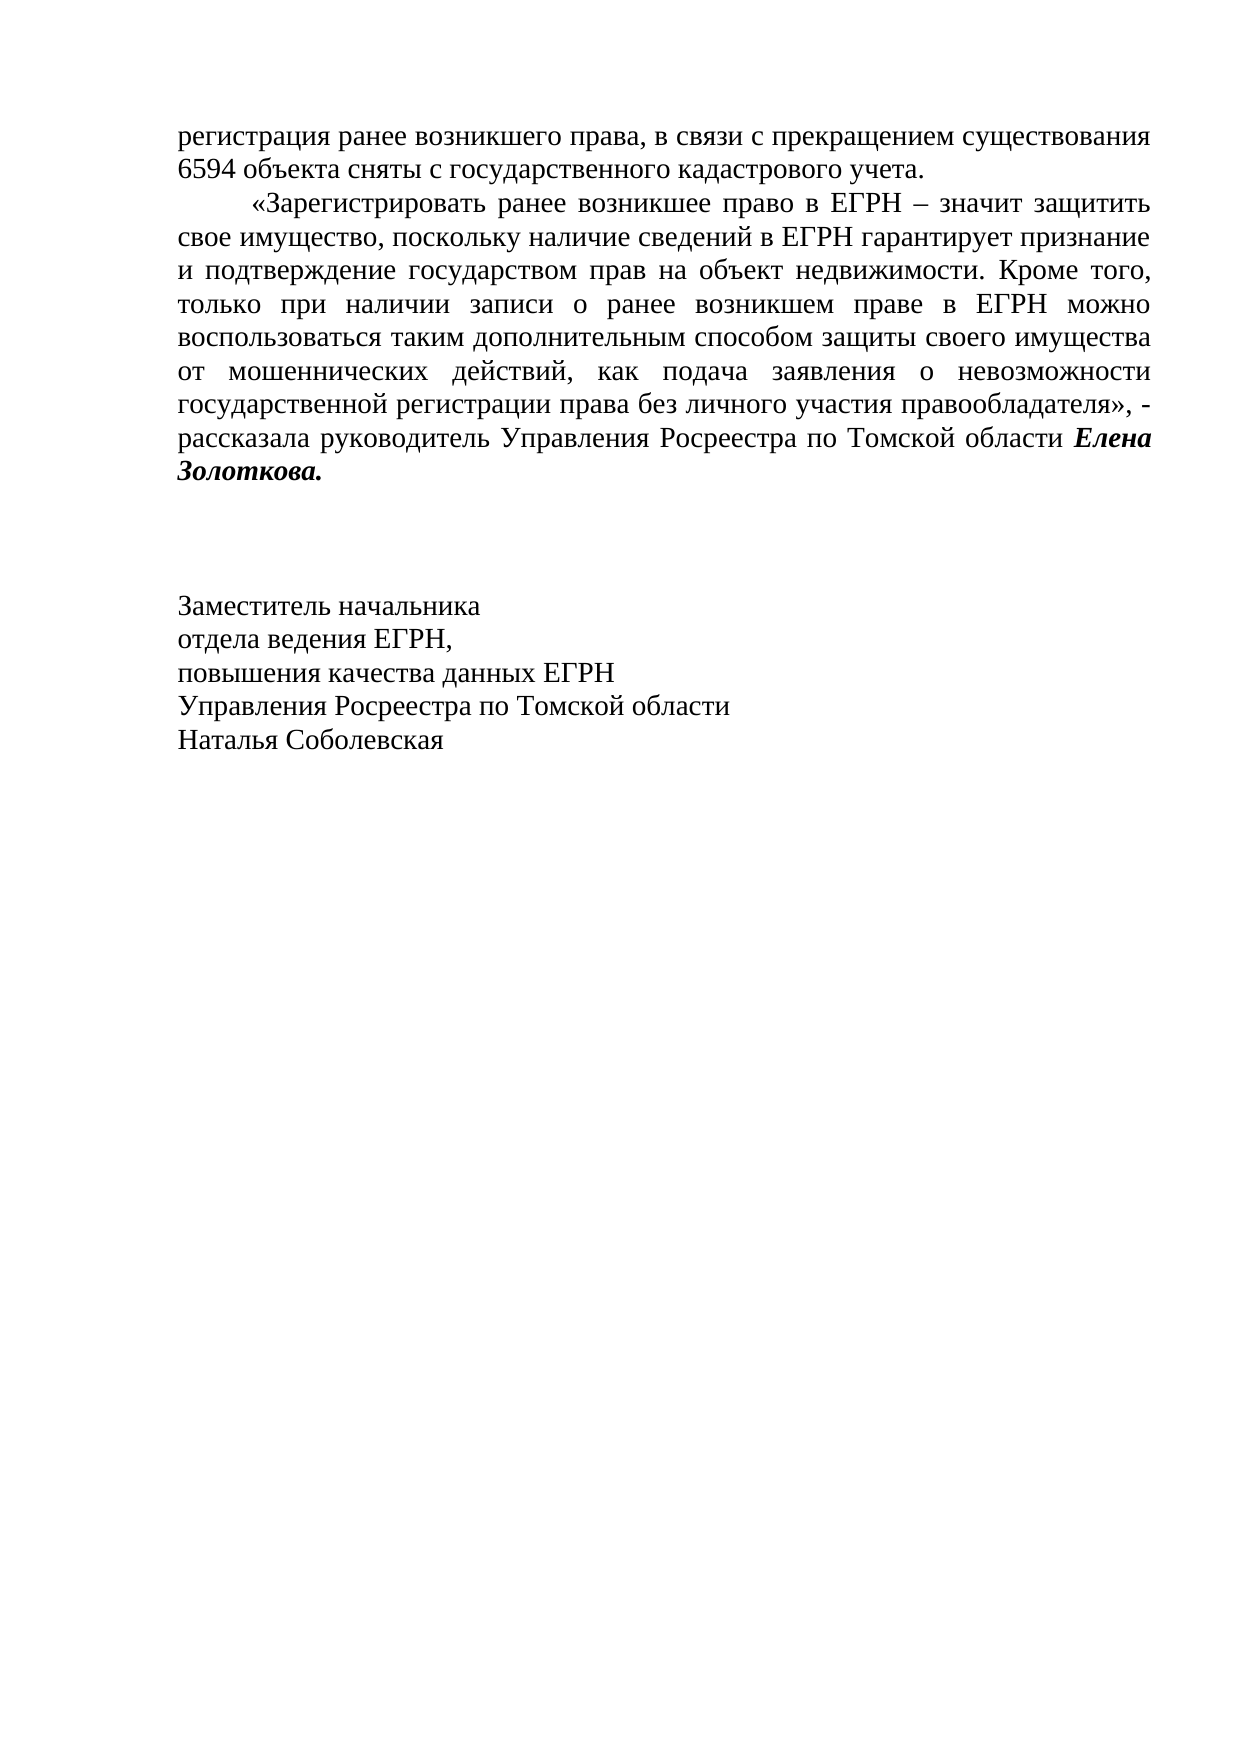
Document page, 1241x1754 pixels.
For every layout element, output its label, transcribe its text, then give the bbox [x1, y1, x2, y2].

text «Зарегистрировать ранее возникшее право в ЕГРН – значит защитить свое имущество, поскольку наличие сведений в ЕГРН гарантирует признание и подтверждение государством прав на объект недвижимости. Кроме того, только при наличии записи о ранее возникшем праве в ЕГРН можно воспользоваться таким дополнительным способом защиты своего имущества от мошеннических действий, как подача заявления о невозможности государственной регистрации права без личного участия правообладателя», - рассказала руководитель Управления Росреестра по Томской области Елена Золоткова. [177, 185, 1152, 487]
text Заместитель начальника [177, 588, 1152, 621]
text Управления Росреестра по Томской области [177, 688, 1152, 722]
text Наталья Соболевская [177, 722, 1152, 755]
text повышения качества данных ЕГРН [177, 655, 1152, 688]
text отдела ведения ЕГРН, [177, 621, 1152, 655]
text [177, 118, 1152, 185]
